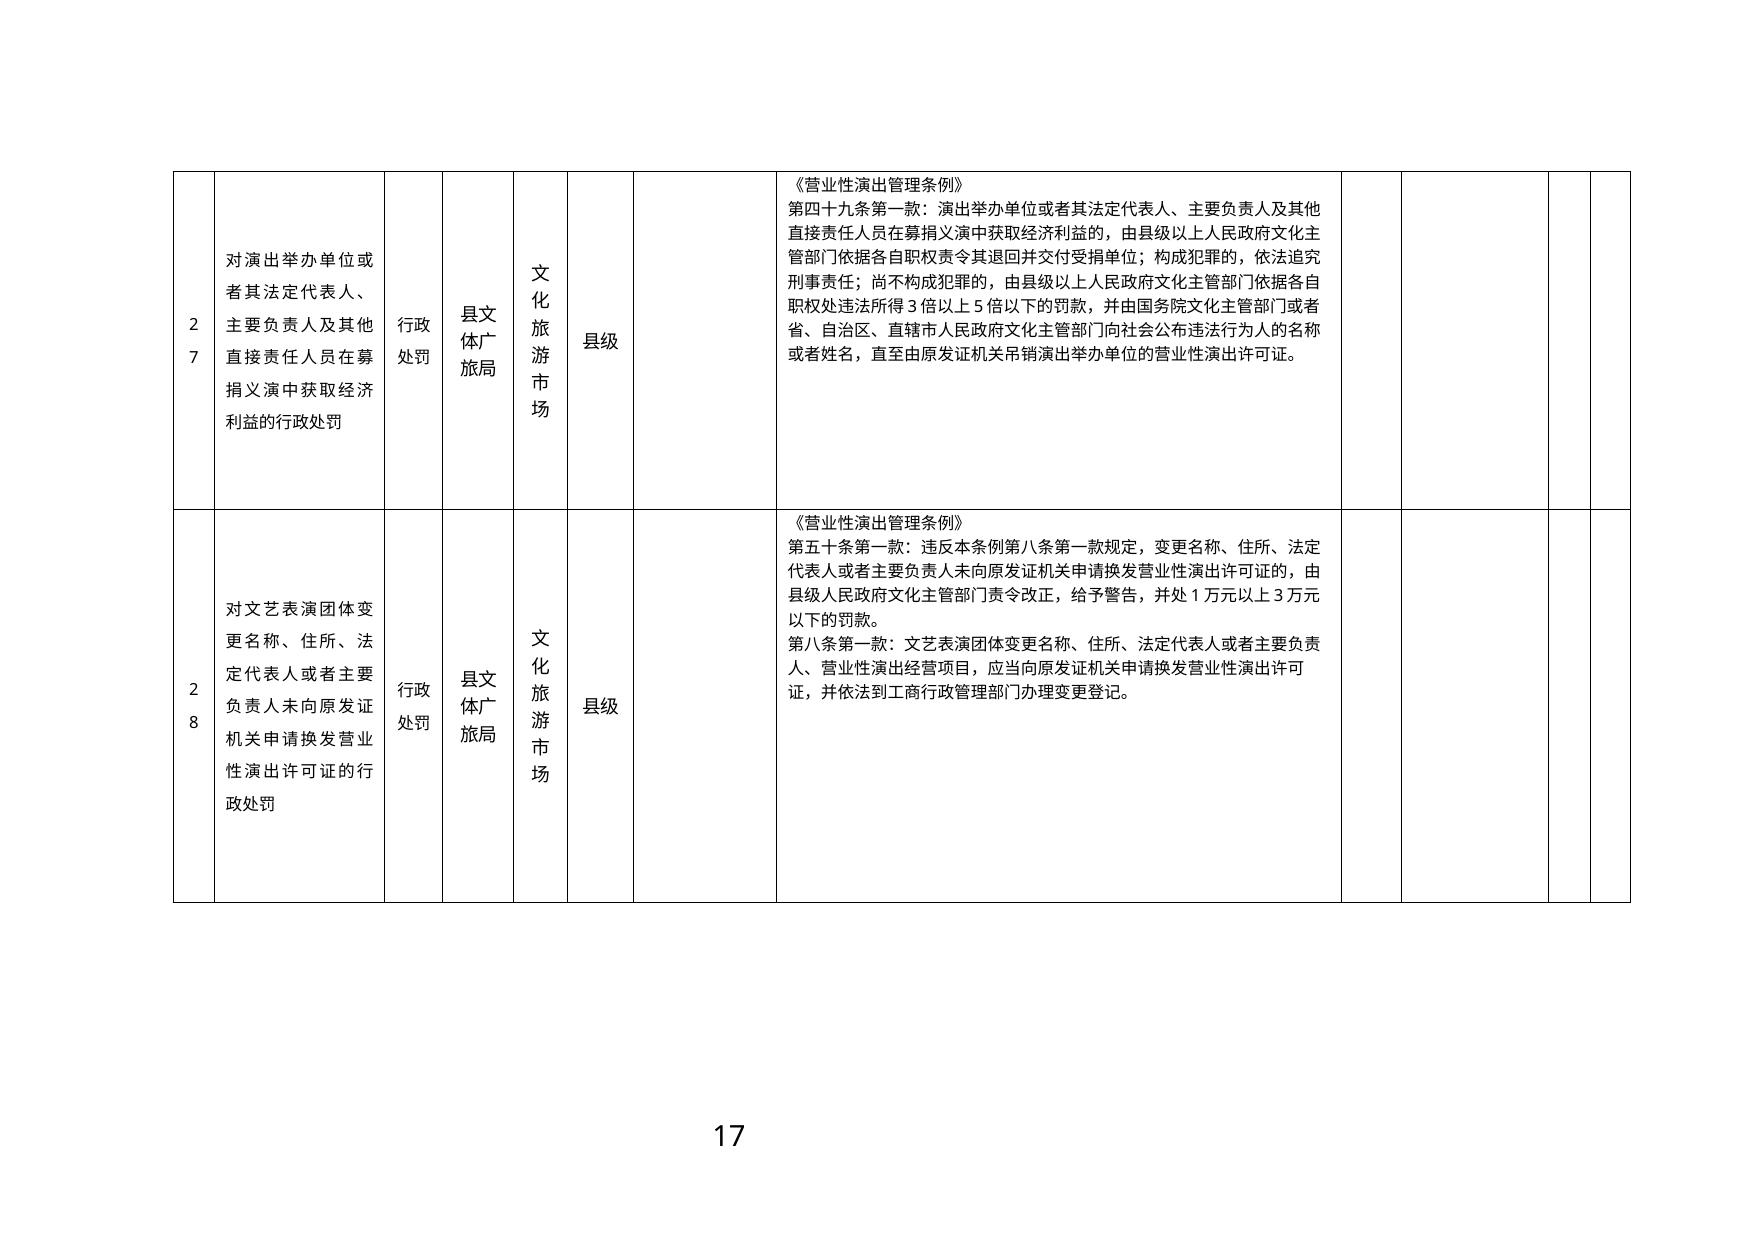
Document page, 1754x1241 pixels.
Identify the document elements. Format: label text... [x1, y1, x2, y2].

table_cell [1591, 172, 1630, 509]
table_cell 《营业性演出管理条例》 第五十条第一款：违反本条例第八条第一款规定，变更名称、住所、法定代表人或者主要负责人未向原发证机关申请换发营业性演出许可证的，由县级人民政府文化主管部门责令改正，给予警告，并处1万元以上3万元以下的罚款。 第八条第一款：文艺表演团体变更名称、住所、法定代表人或者主要负责人、营业性演出经营项目，应当向原发证机关申请换发营业性演出许可证，并依法到工商行政管理部门办理变更登记。 [777, 510, 1341, 902]
table_cell 行政处罚 [385, 510, 442, 902]
table_cell 县文体广旅局 [443, 510, 513, 902]
table_cell 对文艺表演团体变更名称、住所、法定代表人或者主要负责人未向原发证机关申请换发营业性演出许可证的行政处罚 [215, 510, 384, 902]
table_cell [1549, 510, 1590, 902]
table_cell [1549, 172, 1590, 509]
table_cell 行政处罚 [385, 172, 442, 509]
table_cell 《营业性演出管理条例》 第四十九条第一款：演出举办单位或者其法定代表人、主要负责人及其他直接责任人员在募捐义演中获取经济利益的，由县级以上人民政府文化主管部门依据各自职权责令其退回并交付受捐单位；构成犯罪的，依法追究刑事责任；尚不构成犯罪的，由县级以上人民政府文化主管部门依据各自职权处违法所得3倍以上5倍以下的罚款，并由国务院文化主管部门或者省、自治区、直辖市人民政府文化主管部门向社会公布违法行为人的名称或者姓名，直至由原发证机关吊销演出举办单位的营业性演出许可证。 [777, 172, 1341, 509]
table_cell [634, 172, 776, 509]
table_cell 对演出举办单位或者其法定代表人、主要负责人及其他直接责任人员在募捐义演中获取经济利益的行政处罚 [215, 172, 384, 509]
table_cell 县文体广旅局 [443, 172, 513, 509]
table_cell [1402, 172, 1548, 509]
table_cell [1402, 510, 1548, 902]
table_cell 27 [174, 172, 214, 509]
table_cell 县级 [568, 510, 633, 902]
table_cell [634, 510, 776, 902]
table_cell [1591, 510, 1630, 902]
table_cell 28 [174, 510, 214, 902]
table_cell 县级 [568, 172, 633, 509]
table_cell [1342, 510, 1401, 902]
table_cell 文化旅游市场 [514, 172, 567, 509]
table_cell [1342, 172, 1401, 509]
table_cell 文化旅游市场 [514, 510, 567, 902]
